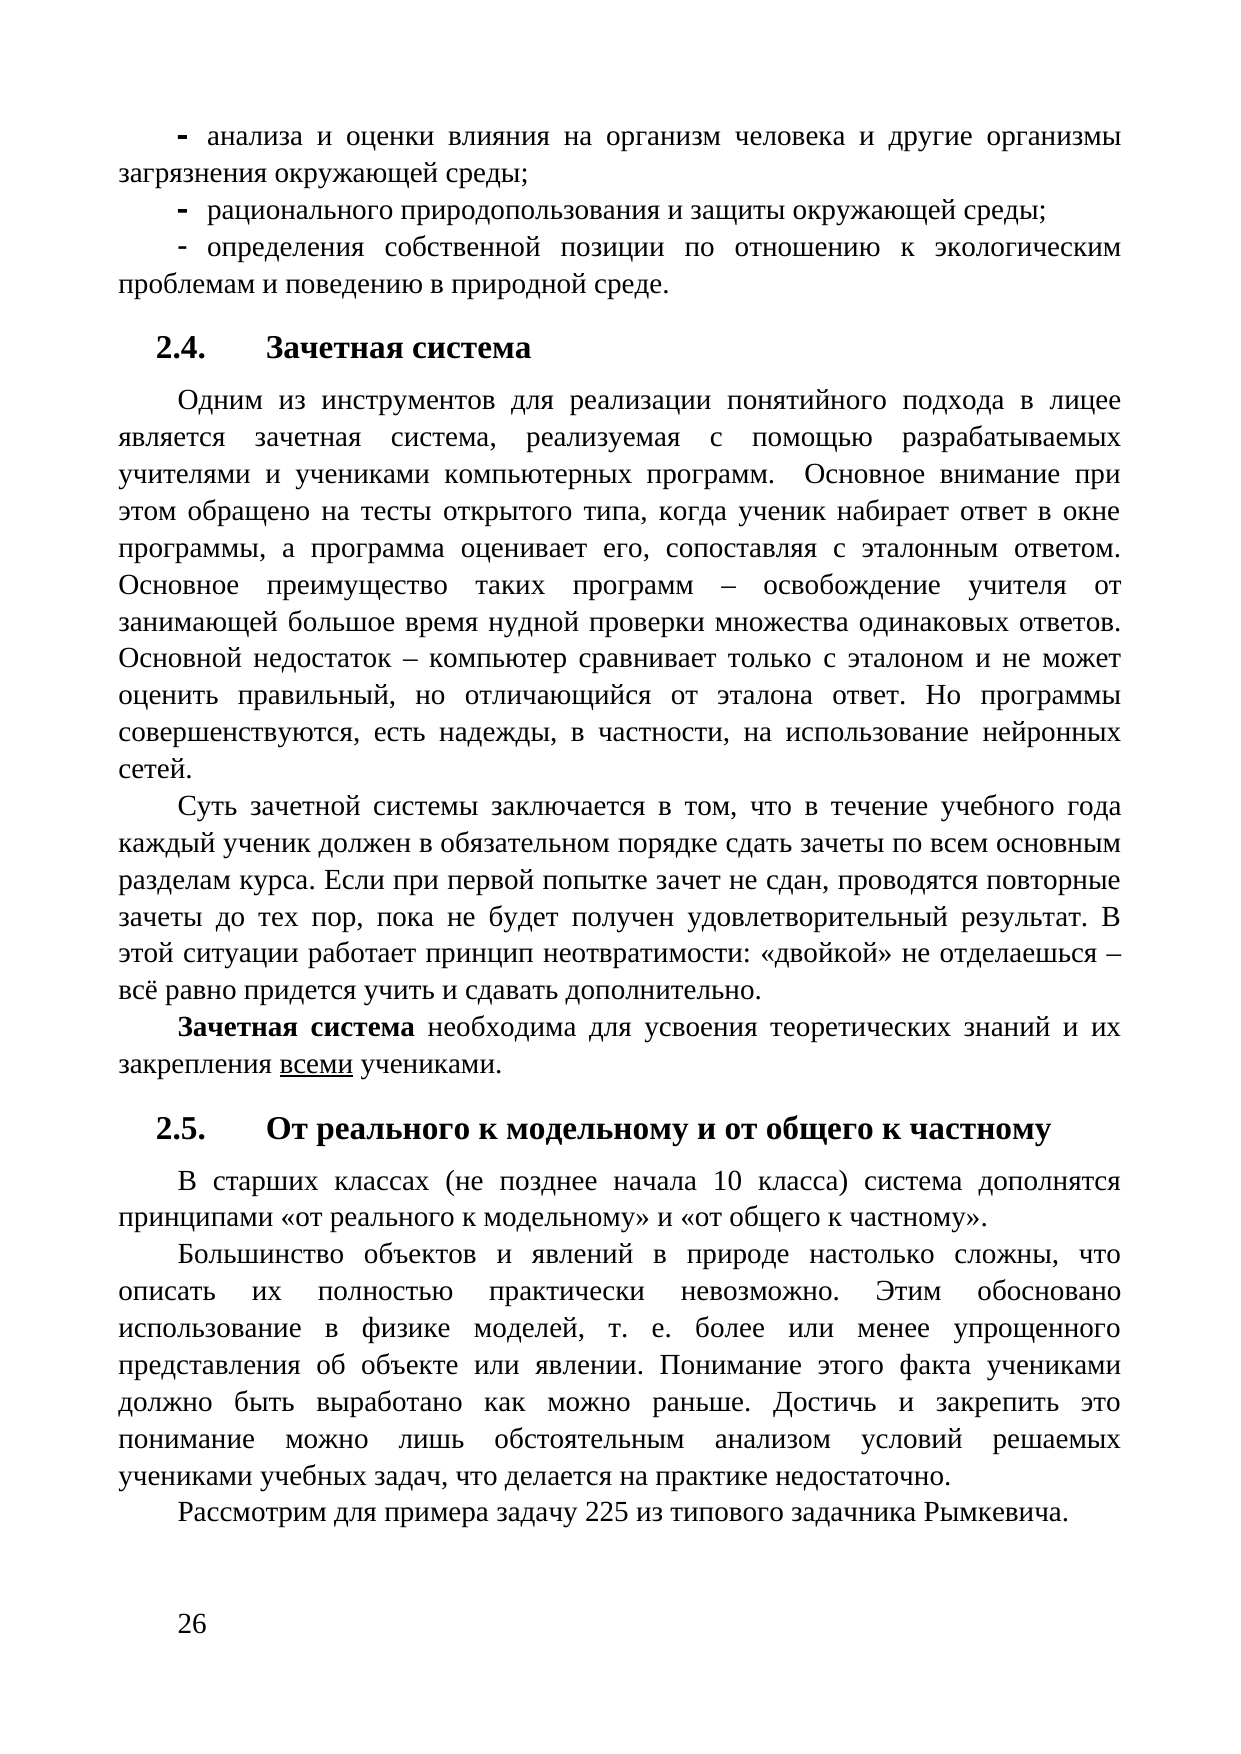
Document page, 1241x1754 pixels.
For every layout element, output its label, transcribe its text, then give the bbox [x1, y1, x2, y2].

subtitle От реального к модельному и от общего к частному [156, 1108, 1122, 1146]
text Рассмотрим для примера задачу 225 из типового задачника Рымкевича. [118, 1494, 1122, 1528]
list рационального природопользования и защиты окружающей среды; [118, 192, 1122, 226]
subtitle Зачетная система [156, 328, 1122, 366]
list определения собственной позиции по отношению к экологическим проблемам и поведению в природной среде. [118, 229, 1122, 299]
text Зачетная система необходима для усвоения теоретических знаний и их закрепления всеми учениками. [118, 1009, 1122, 1080]
text В старших классах (не позднее начала 10 класса) система дополнятся принципами «от реального к модельному» и «от общего к частному». [118, 1163, 1122, 1233]
list анализа и оценки влияния на организм человека и другие организмы загрязнения окружающей среды; [118, 118, 1122, 189]
text Суть зачетной системы заключается в том, что в течение учебного года каждый ученик должен в обязательном порядке сдать зачеты по всем основным разделам курса. Если при первой попытке зачет не сдан, проводятся повторные зачеты до тех пор, пока не будет получен удовлетворительный результат. В этой ситуации работает принцип неотвратимости: «двойкой» не отделаешься – всё равно придется учить и сдавать дополнительно. [118, 788, 1122, 1006]
text Одним из инструментов для реализации понятийного подхода в лицее является зачетная система, реализуемая с помощью разрабатываемых учителями и учениками компьютерных программ. Основное внимание при этом обращено на тесты открытого типа, когда ученик набирает ответ в окне программы, а программа оценивает его, сопоставляя с эталонным ответом. Основное преимущество таких программ – освобождение учителя от занимающей большое время нудной проверки множества одинаковых ответов. Основной недостаток – компьютер сравнивает только с эталоном и не может оценить правильный, но отличающийся от эталона ответ. Но программы совершенствуются, есть надежды, в частности, на использование нейронных сетей. [118, 382, 1122, 785]
text Большинство объектов и явлений в природе настолько сложны, что описать их полностью практически невозможно. Этим обосновано использование в физике моделей, т. е. более или менее упрощенного представления об объекте или явлении. Понимание этого факта учениками должно быть выработано как можно раньше. Достичь и закрепить это понимание можно лишь обстоятельным анализом условий решаемых учениками учебных задач, что делается на практике недостаточно. [118, 1236, 1122, 1491]
